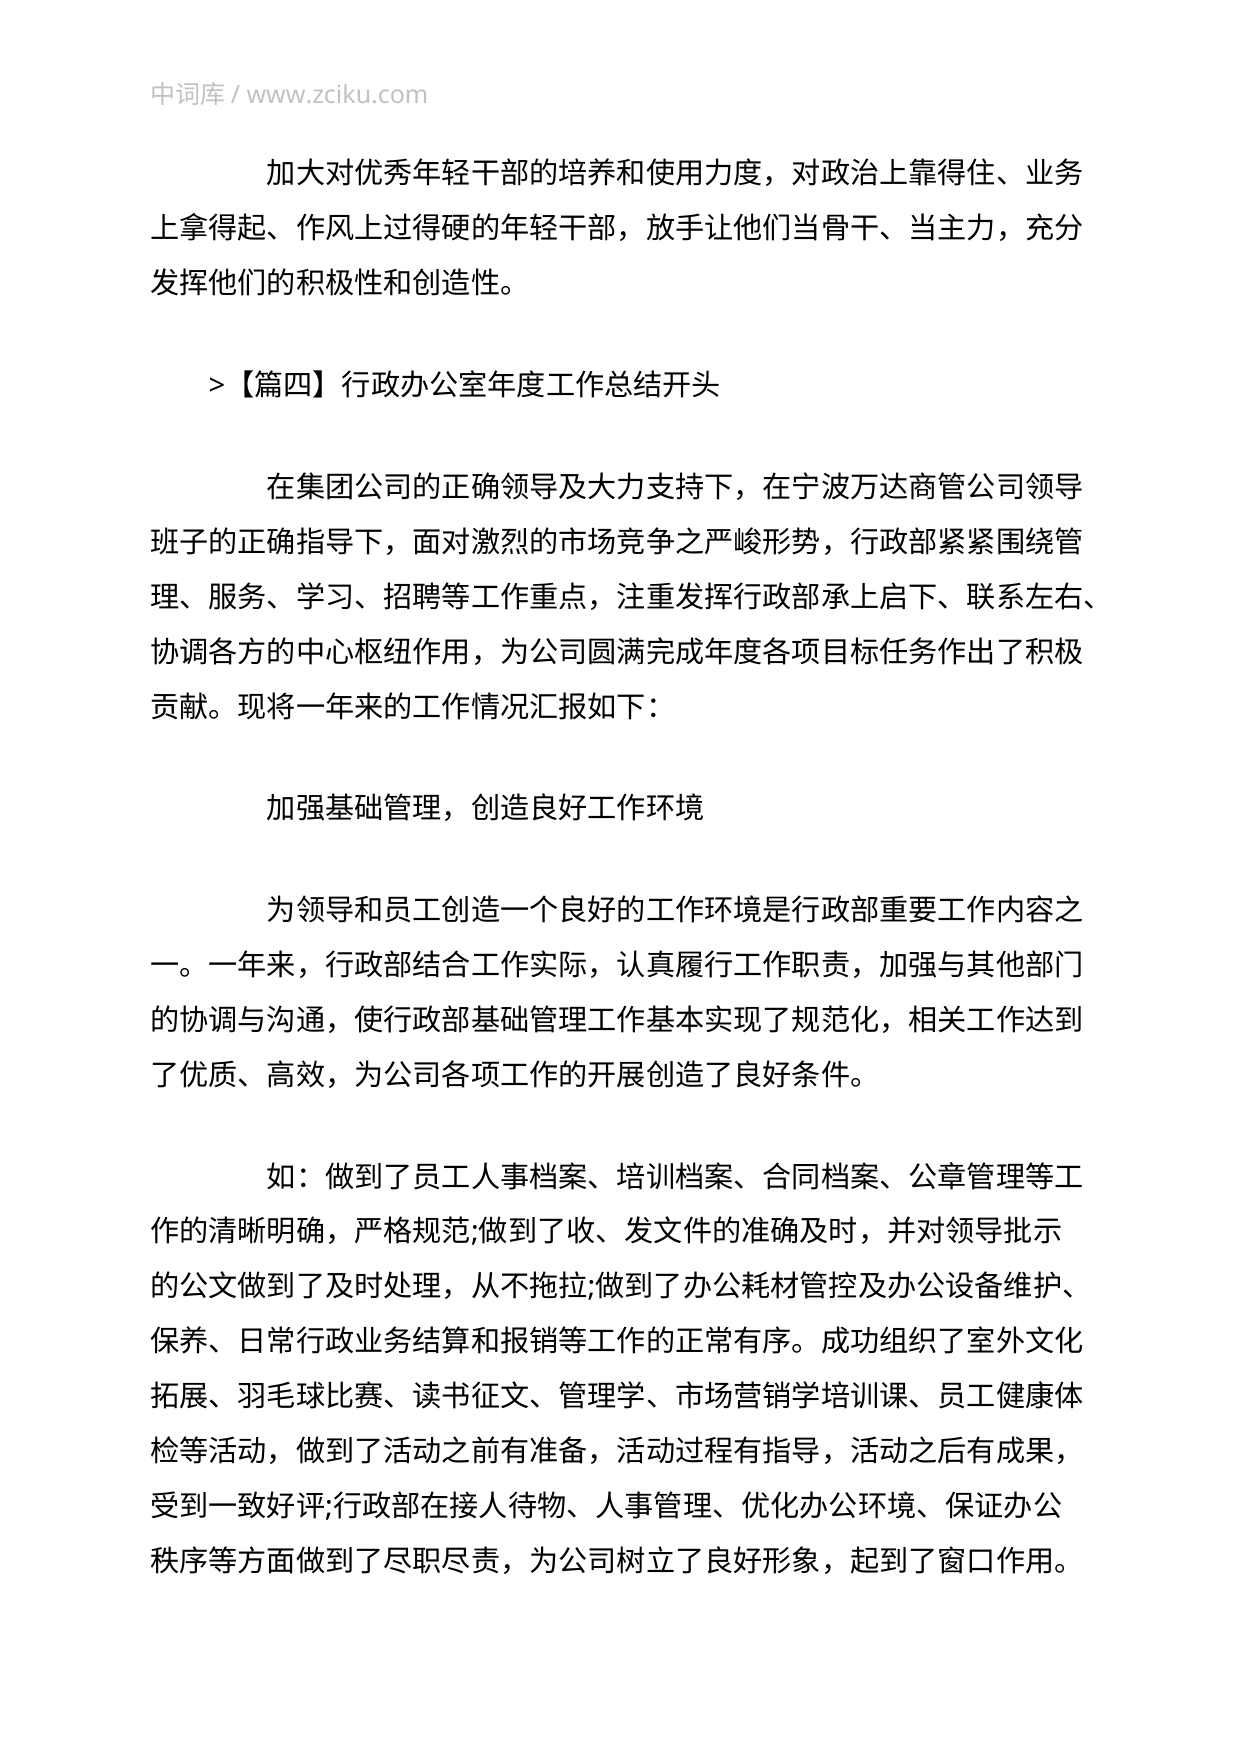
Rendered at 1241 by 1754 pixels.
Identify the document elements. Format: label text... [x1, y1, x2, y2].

text 为领导和员工创造一个良好的工作环境是行政部重要工作内容之一。一年来，行政部结合工作实际，认真履行工作职责，加强与其他部门的协调与沟通，使行政部基础管理工作基本实现了规范化，相关工作达到了优质、高效，为公司各项工作的开展创造了良好条件。 [150, 887, 1090, 1094]
text 加强基础管理，创造良好工作环境 [150, 785, 1090, 827]
text 在集团公司的正确领导及大力支持下，在宁波万达商管公司领导班子的正确指导下，面对激烈的市场竞争之严峻形势，行政部紧紧围绕管理、服务、学习、招聘等工作重点，注重发挥行政部承上启下、联系左右、协调各方的中心枢纽作用，为公司圆满完成年度各项目标任务作出了积极贡献。现将一年来的工作情况汇报如下： [150, 463, 1090, 725]
text 如：做到了员工人事档案、培训档案、合同档案、公章管理等工作的清晰明确，严格规范;做到了收、发文件的准确及时，并对领导批示的公文做到了及时处理，从不拖拉;做到了办公耗材管控及办公设备维护、保养、日常行政业务结算和报销等工作的正常有序。成功组织了室外文化拓展、羽毛球比赛、读书征文、管理学、市场营销学培训课、员工健康体检等活动，做到了活动之前有准备，活动过程有指导，活动之后有成果，受到一致好评;行政部在接人待物、人事管理、优化办公环境、保证办公秩序等方面做到了尽职尽责，为公司树立了良好形象，起到了窗口作用。 [150, 1153, 1090, 1580]
text 加大对优秀年轻干部的培养和使用力度，对政治上靠得住、业务上拿得起、作风上过得硬的年轻干部，放手让他们当骨干、当主力，充分发挥他们的积极性和创造性。 [150, 150, 1090, 302]
text >【篇四】行政办公室年度工作总结开头 [150, 362, 1090, 404]
